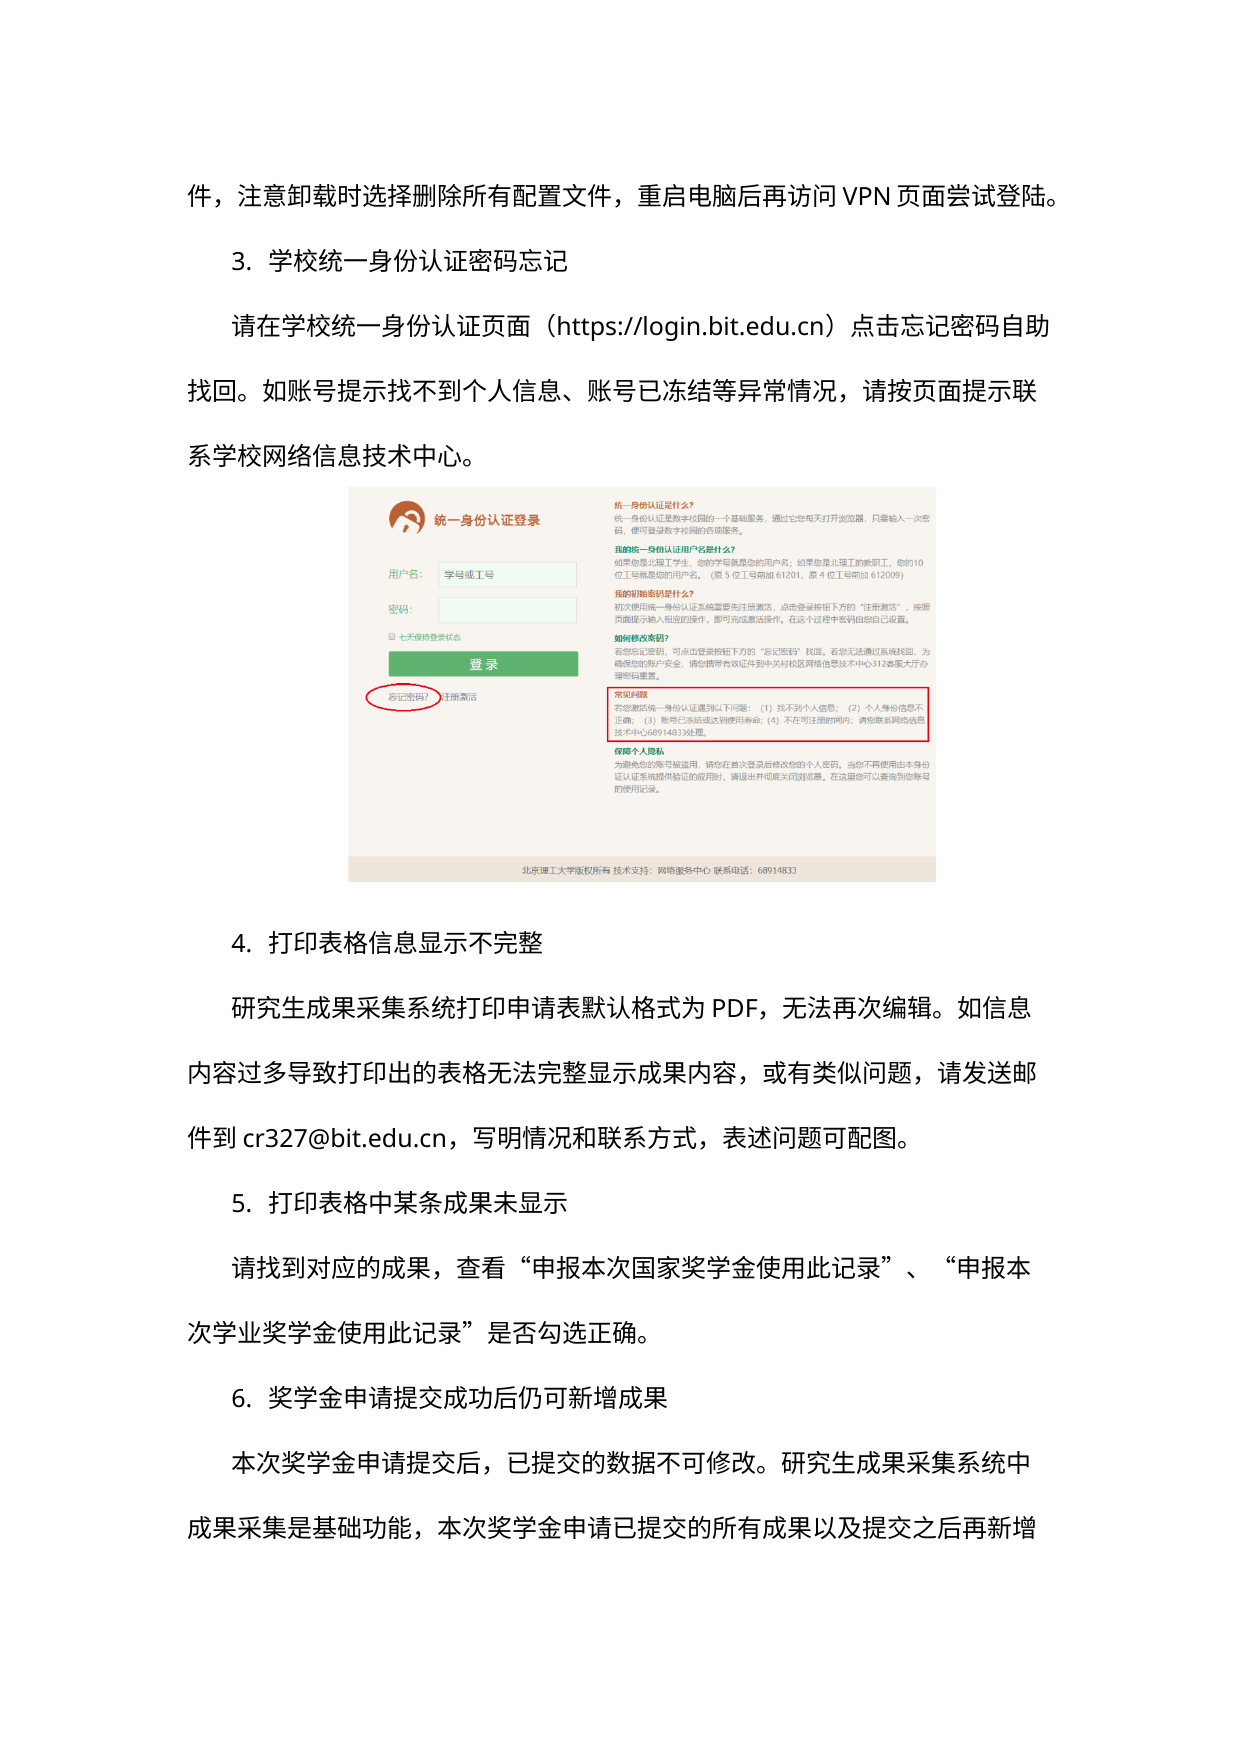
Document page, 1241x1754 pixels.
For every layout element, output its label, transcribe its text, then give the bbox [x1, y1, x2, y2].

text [187, 1429, 1053, 1559]
text 请在学校统一身份认证页面（https://login.bit.edu.cn）点击忘记密码自助找回。如账号提示找不到个人信息、账号已冻结等异常情况，请按页面提示联系学校网络信息技术中心。 [187, 292, 1053, 487]
list 学校统一身份认证密码忘记 [231, 227, 1053, 292]
list 打印表格信息显示不完整 [231, 909, 1053, 974]
text 请找到对应的成果，查看“申报本次国家奖学金使用此记录”、“申报本次学业奖学金使用此记录”是否勾选正确。 [187, 1234, 1053, 1364]
list 奖学金申请提交成功后仍可新增成果 [231, 1364, 1053, 1429]
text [187, 162, 1053, 227]
list 打印表格中某条成果未显示 [231, 1169, 1053, 1234]
text 研究生成果采集系统打印申请表默认格式为PDF，无法再次编辑。如信息内容过多导致打印出的表格无法完整显示成果内容，或有类似问题，请发送邮件到cr327@bit.edu.cn，写明情况和联系方式，表述问题可配图。 [187, 974, 1053, 1169]
picture [348, 487, 936, 882]
